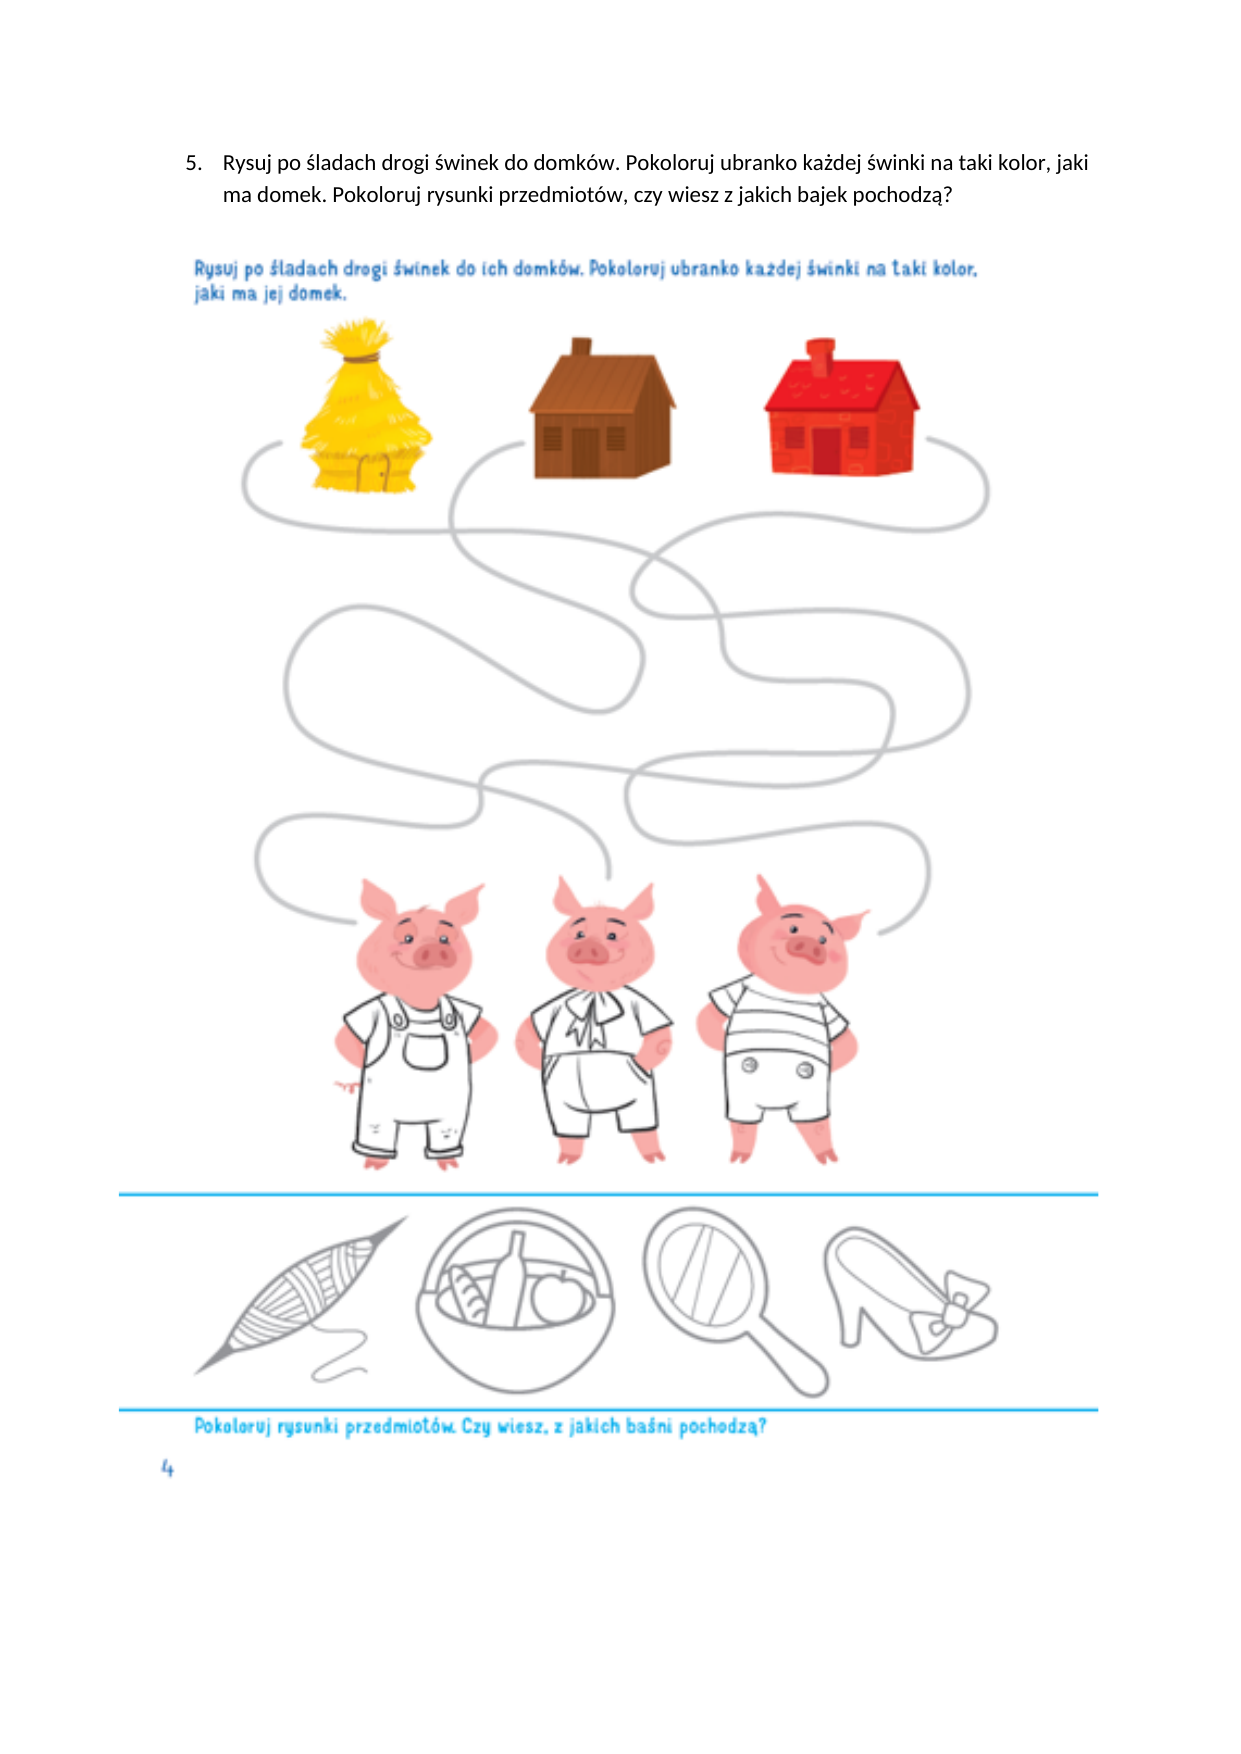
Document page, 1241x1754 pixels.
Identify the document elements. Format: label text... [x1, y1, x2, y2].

list Rysuj po śladach drogi świnek do domków. Pokoloruj ubranko każdej świnki na taki kolor, jaki ma domek. Pokoloruj rysunki przedmiotów, czy wiesz z jakich bajek pochodzą? [185, 148, 1093, 208]
picture [118, 211, 1099, 1514]
